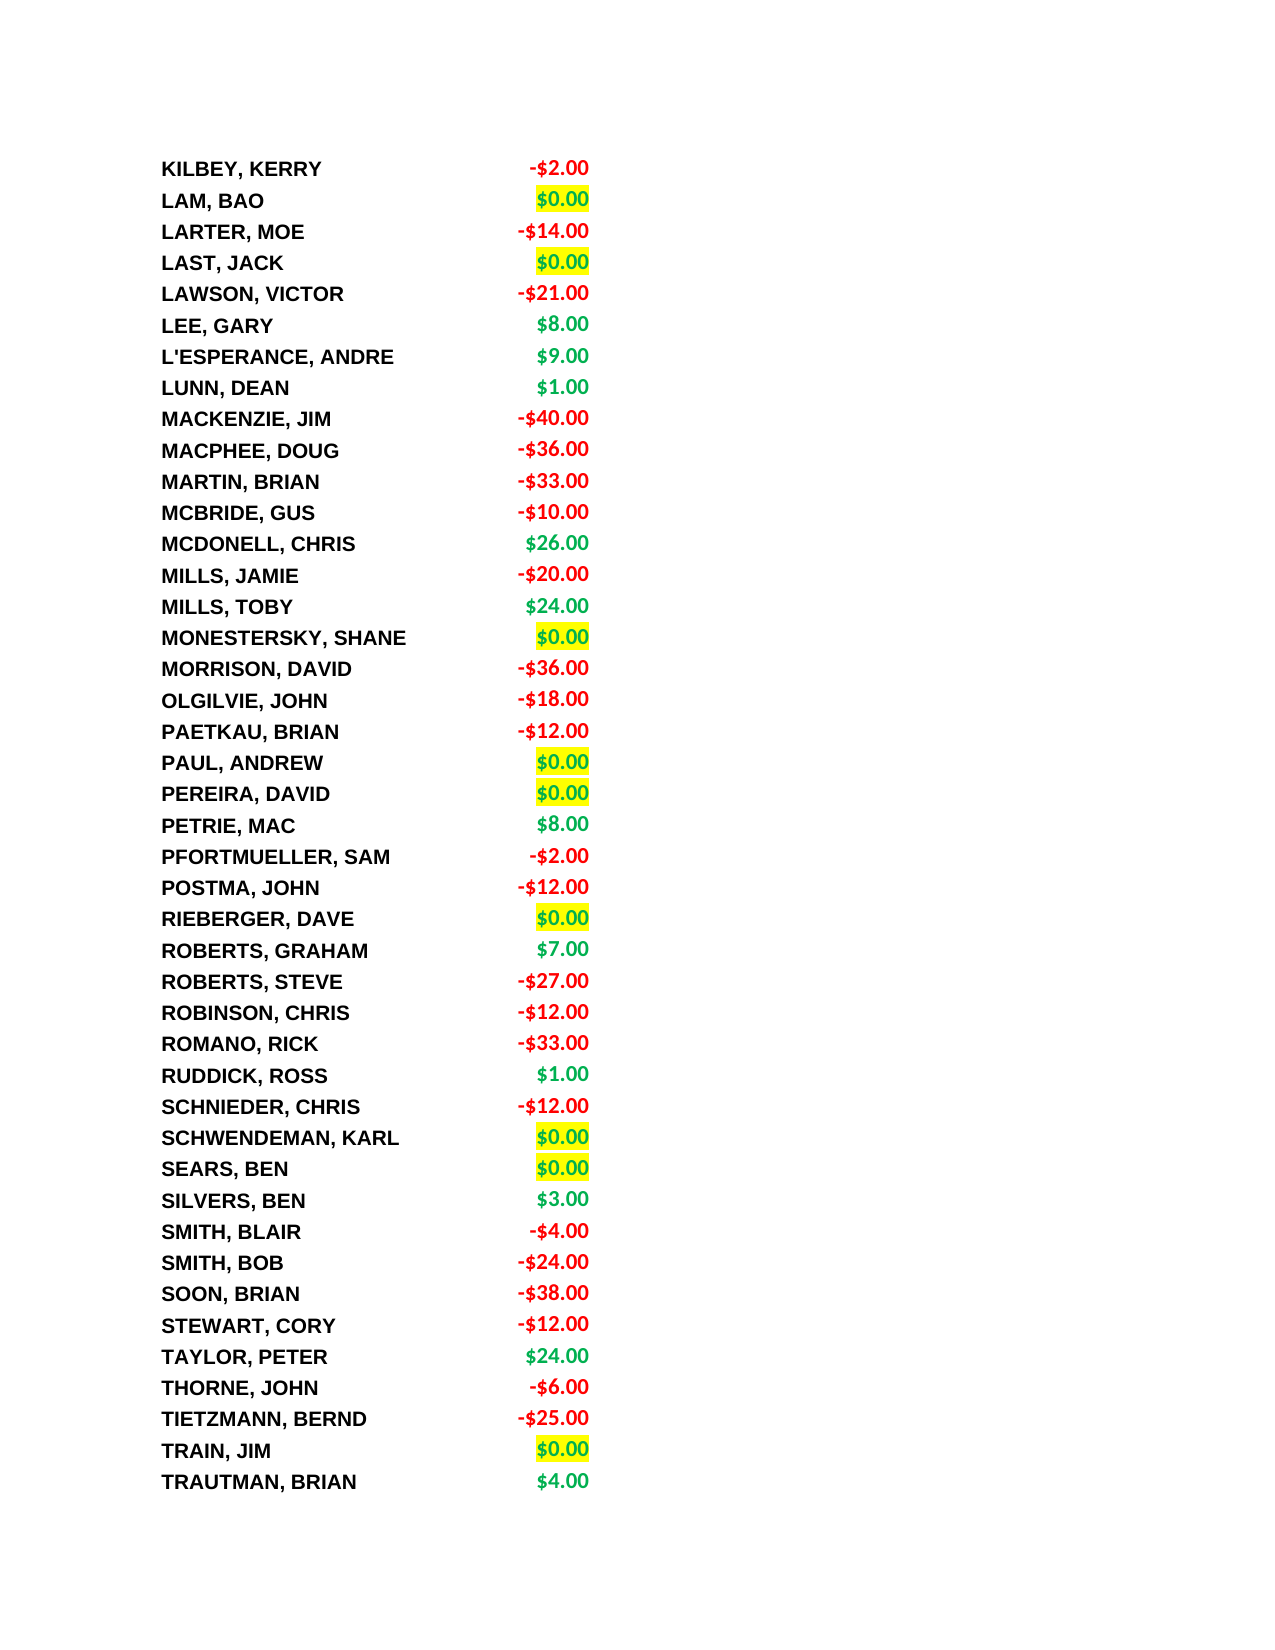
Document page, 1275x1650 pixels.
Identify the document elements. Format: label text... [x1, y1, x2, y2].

table_cell PAETKAU, BRIAN [150, 713, 448, 744]
table_cell $7.00 [448, 931, 600, 962]
table_cell $0.00 [448, 244, 600, 275]
table_cell TRAUTMAN, BRIAN [150, 1463, 448, 1494]
table_cell -$21.00 [448, 275, 600, 306]
table_cell LAM, BAO [150, 181, 448, 212]
table_cell -$24.00 [448, 1244, 600, 1275]
table_cell $0.00 [448, 181, 600, 212]
table_cell MILLS, TOBY [150, 588, 448, 619]
table_cell LUNN, DEAN [150, 369, 448, 400]
table_cell -$12.00 [448, 1088, 600, 1119]
table_cell $9.00 [448, 338, 600, 369]
table_cell $0.00 [448, 1150, 600, 1181]
table_cell -$38.00 [448, 1275, 600, 1306]
table_cell ROBINSON, CHRIS [150, 994, 448, 1025]
table_cell $0.00 [448, 1431, 600, 1462]
table_cell -$4.00 [448, 1213, 600, 1244]
table_cell -$6.00 [448, 1369, 600, 1400]
table_cell $3.00 [448, 1181, 600, 1212]
table_cell SILVERS, BEN [150, 1181, 448, 1212]
table_cell MCBRIDE, GUS [150, 494, 448, 525]
table_cell $1.00 [448, 1056, 600, 1087]
table_cell TIETZMANN, BERND [150, 1400, 448, 1431]
table_cell SOON, BRIAN [150, 1275, 448, 1306]
table_cell LEE, GARY [150, 306, 448, 337]
table_cell -$40.00 [448, 400, 600, 431]
table_cell -$36.00 [448, 431, 600, 462]
table_cell PFORTMUELLER, SAM [150, 838, 448, 869]
table_cell MORRISON, DAVID [150, 650, 448, 681]
table_cell $8.00 [448, 306, 600, 337]
table_cell ROMANO, RICK [150, 1025, 448, 1056]
table_cell SCHWENDEMAN, KARL [150, 1119, 448, 1150]
table_cell -$27.00 [448, 963, 600, 994]
table_cell $4.00 [448, 1463, 600, 1494]
table_cell SMITH, BOB [150, 1244, 448, 1275]
table_cell LAWSON, VICTOR [150, 275, 448, 306]
table_cell $24.00 [448, 1338, 600, 1369]
table_cell $26.00 [448, 525, 600, 556]
table_cell KILBEY, KERRY [150, 150, 448, 181]
table_cell POSTMA, JOHN [150, 869, 448, 900]
table_cell PEREIRA, DAVID [150, 775, 448, 806]
table_cell PETRIE, MAC [150, 806, 448, 837]
table_cell -$20.00 [448, 556, 600, 587]
table_cell $1.00 [448, 369, 600, 400]
table_cell MONESTERSKY, SHANE [150, 619, 448, 650]
table_cell -$2.00 [448, 838, 600, 869]
table_cell MACPHEE, DOUG [150, 431, 448, 462]
table_cell -$12.00 [448, 713, 600, 744]
table_cell $0.00 [448, 775, 600, 806]
table_cell $0.00 [448, 1119, 600, 1150]
table_cell LAST, JACK [150, 244, 448, 275]
table_cell -$2.00 [448, 150, 600, 181]
table_cell MILLS, JAMIE [150, 556, 448, 587]
table_cell RUDDICK, ROSS [150, 1056, 448, 1087]
table_cell -$12.00 [448, 1306, 600, 1337]
table_cell $0.00 [448, 619, 600, 650]
table_cell -$12.00 [448, 869, 600, 900]
table_cell ROBERTS, STEVE [150, 963, 448, 994]
table_cell OLGILVIE, JOHN [150, 681, 448, 712]
table_cell MARTIN, BRIAN [150, 463, 448, 494]
table_cell THORNE, JOHN [150, 1369, 448, 1400]
table_cell $0.00 [448, 744, 600, 775]
table_cell SCHNIEDER, CHRIS [150, 1088, 448, 1119]
table_cell $8.00 [448, 806, 600, 837]
table_cell -$18.00 [448, 681, 600, 712]
table_cell TAYLOR, PETER [150, 1338, 448, 1369]
table_cell -$33.00 [448, 463, 600, 494]
table_cell -$12.00 [448, 994, 600, 1025]
table_cell SEARS, BEN [150, 1150, 448, 1181]
table_cell LARTER, MOE [150, 213, 448, 244]
table_cell PAUL, ANDREW [150, 744, 448, 775]
table_cell MCDONELL, CHRIS [150, 525, 448, 556]
table_cell -$14.00 [448, 213, 600, 244]
table_cell $0.00 [448, 900, 600, 931]
table_cell TRAIN, JIM [150, 1431, 448, 1462]
table_cell STEWART, CORY [150, 1306, 448, 1337]
table_cell -$25.00 [448, 1400, 600, 1431]
table_cell SMITH, BLAIR [150, 1213, 448, 1244]
table_cell $24.00 [448, 588, 600, 619]
table_cell L'ESPERANCE, ANDRE [150, 338, 448, 369]
table_cell RIEBERGER, DAVE [150, 900, 448, 931]
table_cell -$36.00 [448, 650, 600, 681]
table_cell ROBERTS, GRAHAM [150, 931, 448, 962]
table_cell -$10.00 [448, 494, 600, 525]
table_cell MACKENZIE, JIM [150, 400, 448, 431]
table_cell -$33.00 [448, 1025, 600, 1056]
